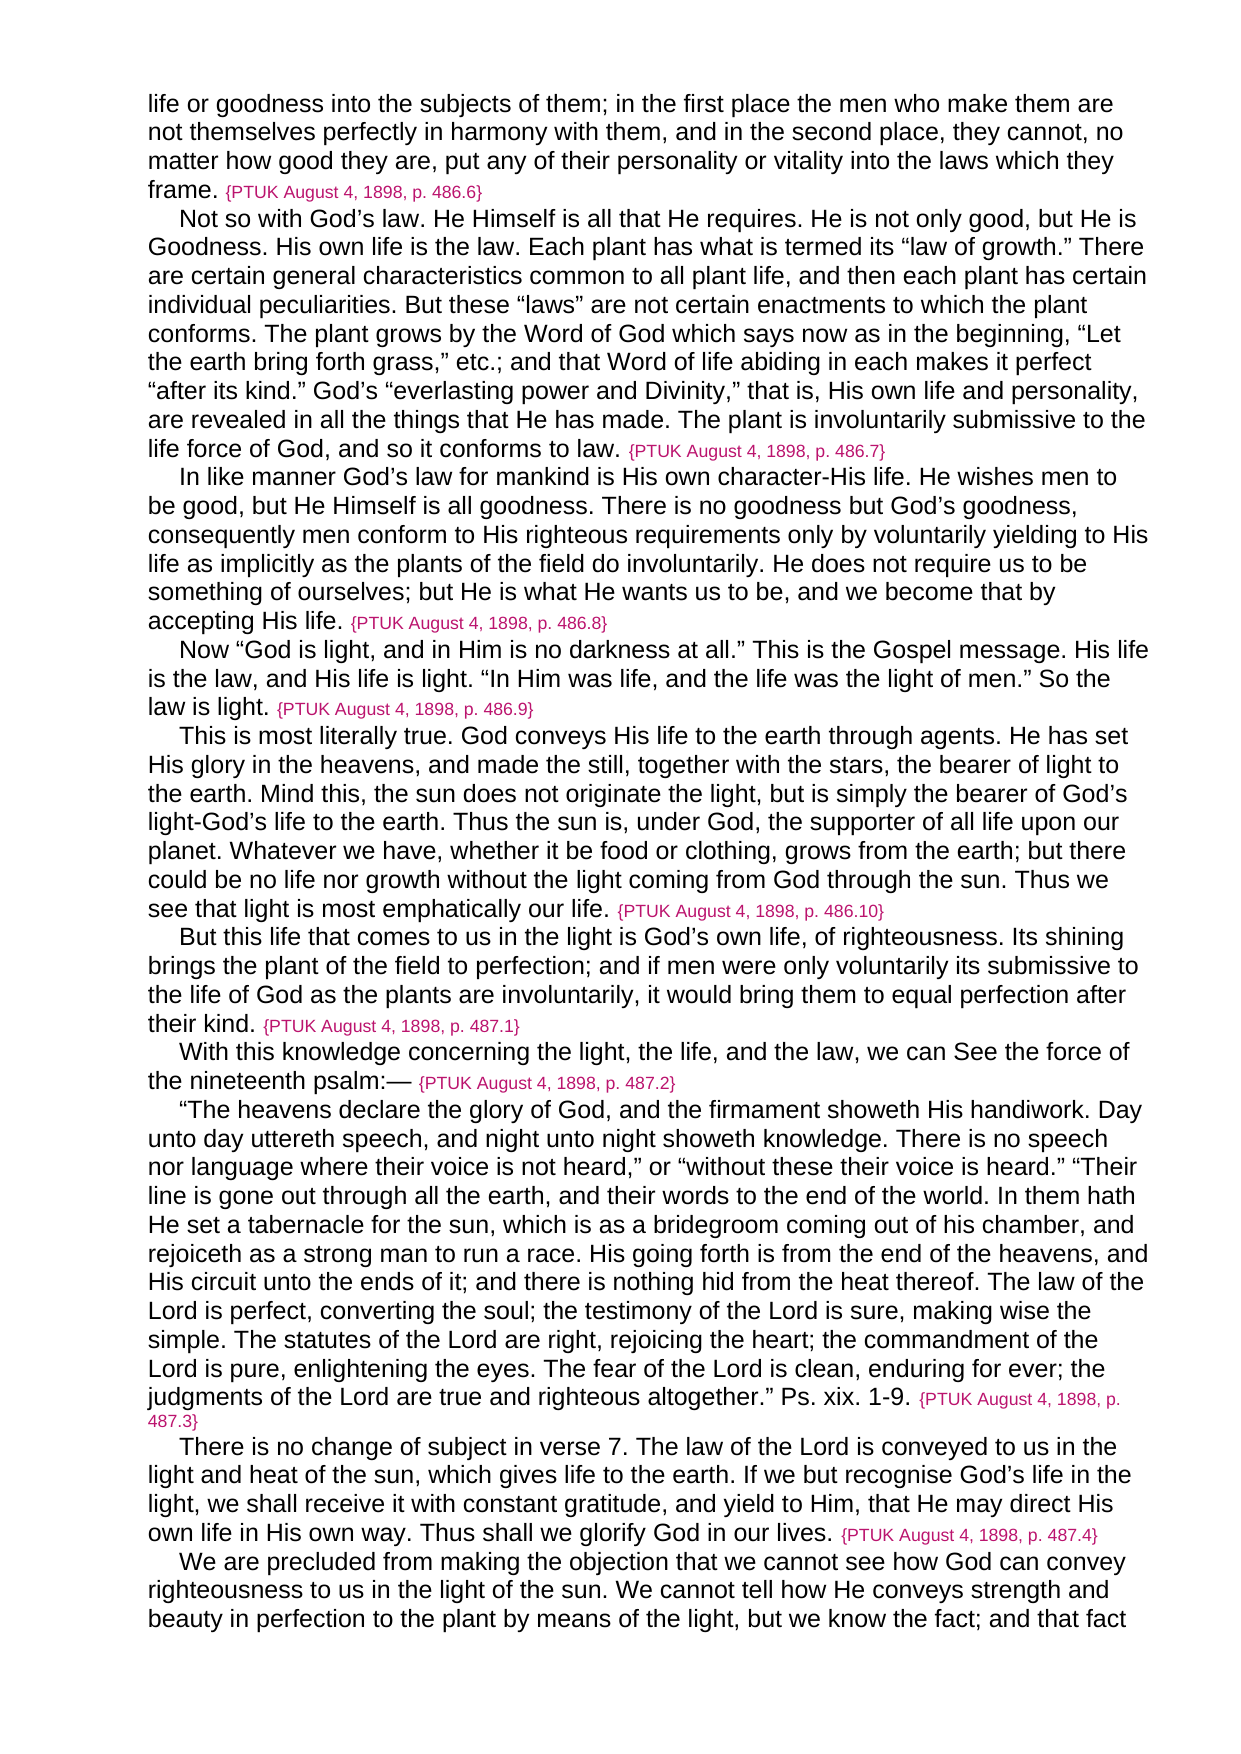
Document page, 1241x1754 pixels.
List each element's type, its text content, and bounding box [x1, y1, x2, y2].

text Not so with God’s law. He Himself is all that He requires. He is not only good, but He is Goodness. His own life is the law. Each plant has what is termed its “law of growth.” There are certain general characteristics common to all plant life, and then each plant has certain individual peculiarities. But these “laws” are not certain enactments to which the plant conforms. The plant grows by the Word of God which says now as in the beginning, “Let the earth bring forth grass,” etc.; and that Word of life abiding in each makes it perfect “after its kind.” God’s “everlasting power and Divinity,” that is, His own life and personality, are revealed in all the things that He has made. The plant is involuntarily submissive to the life force of God, and so it conforms to law. {PTUK August 4, 1898, p. 486.7} [148, 203, 1152, 462]
text There is no change of subject in verse 7. The law of the Lord is conveyed to us in the light and heat of the sun, which gives life to the earth. If we but recognise God’s life in the light, we shall receive it with constant gratitude, and yield to Him, that He may direct His own life in His own way. Thus shall we glorify God in our lives. {PTUK August 4, 1898, p. 487.4} [148, 1431, 1152, 1546]
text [148, 1546, 1152, 1633]
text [148, 88, 1152, 203]
text This is most literally true. God conveys His life to the earth through agents. He has set His glory in the heavens, and made the still, together with the stars, the bearer of light to the earth. Mind this, the sun does not originate the light, but is simply the bearer of God’s light-God’s life to the earth. Thus the sun is, under God, the supporter of all life upon our planet. Whatever we have, whether it be food or clothing, grows from the earth; but there could be no life nor growth without the light coming from God through the sun. Thus we see that light is most emphatically our life. {PTUK August 4, 1898, p. 486.10} [148, 721, 1152, 922]
text In like manner God’s law for mankind is His own character-His life. He wishes men to be good, but He Himself is all goodness. There is no goodness but God’s goodness, consequently men conform to His righteous requirements only by voluntarily yielding to His life as implicitly as the plants of the field do involuntarily. He does not require us to be something of ourselves; but He is what He wants us to be, and we become that by accepting His life. {PTUK August 4, 1898, p. 486.8} [148, 462, 1152, 635]
text “The heavens declare the glory of God, and the firmament showeth His handiwork. Day unto day uttereth speech, and night unto night showeth knowledge. There is no speech nor language where their voice is not heard,” or “without these their voice is heard.” “Their line is gone out through all the earth, and their words to the end of the world. In them hath He set a tabernacle for the sun, which is as a bridegroom coming out of his chamber, and rejoiceth as a strong man to run a race. His going forth is from the end of the heavens, and His circuit unto the ends of it; and there is nothing hid from the heat thereof. The law of the Lord is perfect, converting the soul; the testimony of the Lord is sure, making wise the simple. The statutes of the Lord are right, rejoicing the heart; the commandment of the Lord is pure, enlightening the eyes. The fear of the Lord is clean, enduring for ever; the judgments of the Lord are true and righteous altogether.” Ps. xix. 1-9. {PTUK August 4, 1898, p. 487.3} [148, 1095, 1152, 1431]
text With this knowledge concerning the light, the life, and the law, we can See the force of the nineteenth psalm:— {PTUK August 4, 1898, p. 487.2} [148, 1037, 1152, 1095]
text Now “God is light, and in Him is no darkness at all.” This is the Gospel message. His life is the law, and His life is light. “In Him was life, and the life was the light of men.” So the law is light. {PTUK August 4, 1898, p. 486.9} [148, 635, 1152, 721]
text But this life that comes to us in the light is God’s own life, of righteousness. Its shining brings the plant of the field to perfection; and if men were only voluntarily its submissive to the life of God as the plants are involuntarily, it would bring them to equal perfection after their kind. {PTUK August 4, 1898, p. 487.1} [148, 922, 1152, 1037]
